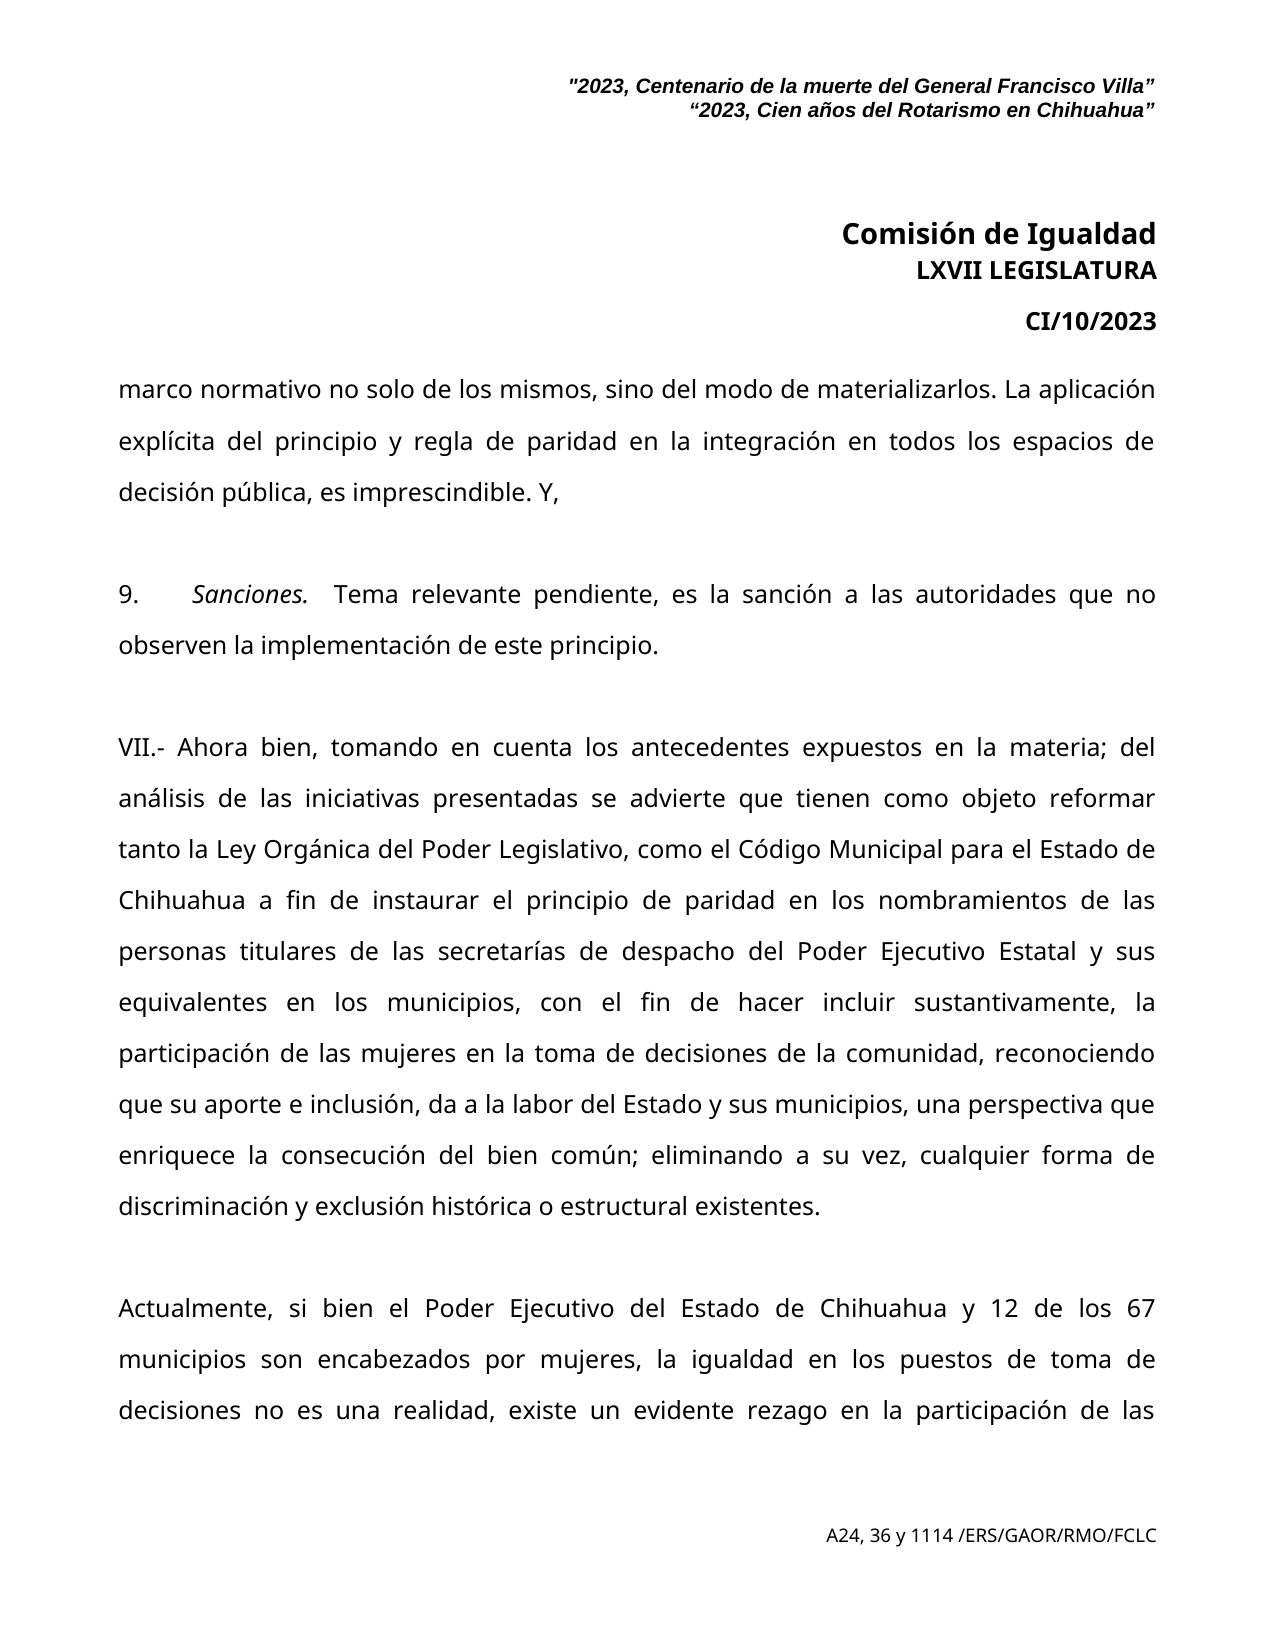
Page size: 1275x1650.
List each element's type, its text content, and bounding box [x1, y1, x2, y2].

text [118, 372, 1157, 508]
text VII.- Ahora bien, tomando en cuenta los antecedentes expuestos en la materia; del análisis de las iniciativas presentadas se advierte que tienen como objeto reformar tanto la Ley Orgánica del Poder Legislativo, como el Código Municipal para el Estado de Chihuahua a fin de instaurar el principio de paridad en los nombramientos de las personas titulares de las secretarías de despacho del Poder Ejecutivo Estatal y sus equivalentes en los municipios, con el fin de hacer incluir sustantivamente, la participación de las mujeres en la toma de decisiones de la comunidad, reconociendo que su aporte e inclusión, da a la labor del Estado y sus municipios, una perspectiva que enriquece la consecución del bien común; eliminando a su vez, cualquier forma de discriminación y exclusión histórica o estructural existentes. [118, 729, 1157, 1223]
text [118, 1291, 1157, 1427]
text 9. Sanciones. Tema relevante pendiente, es la sanción a las autoridades que no observen la implementación de este principio. [118, 576, 1157, 661]
